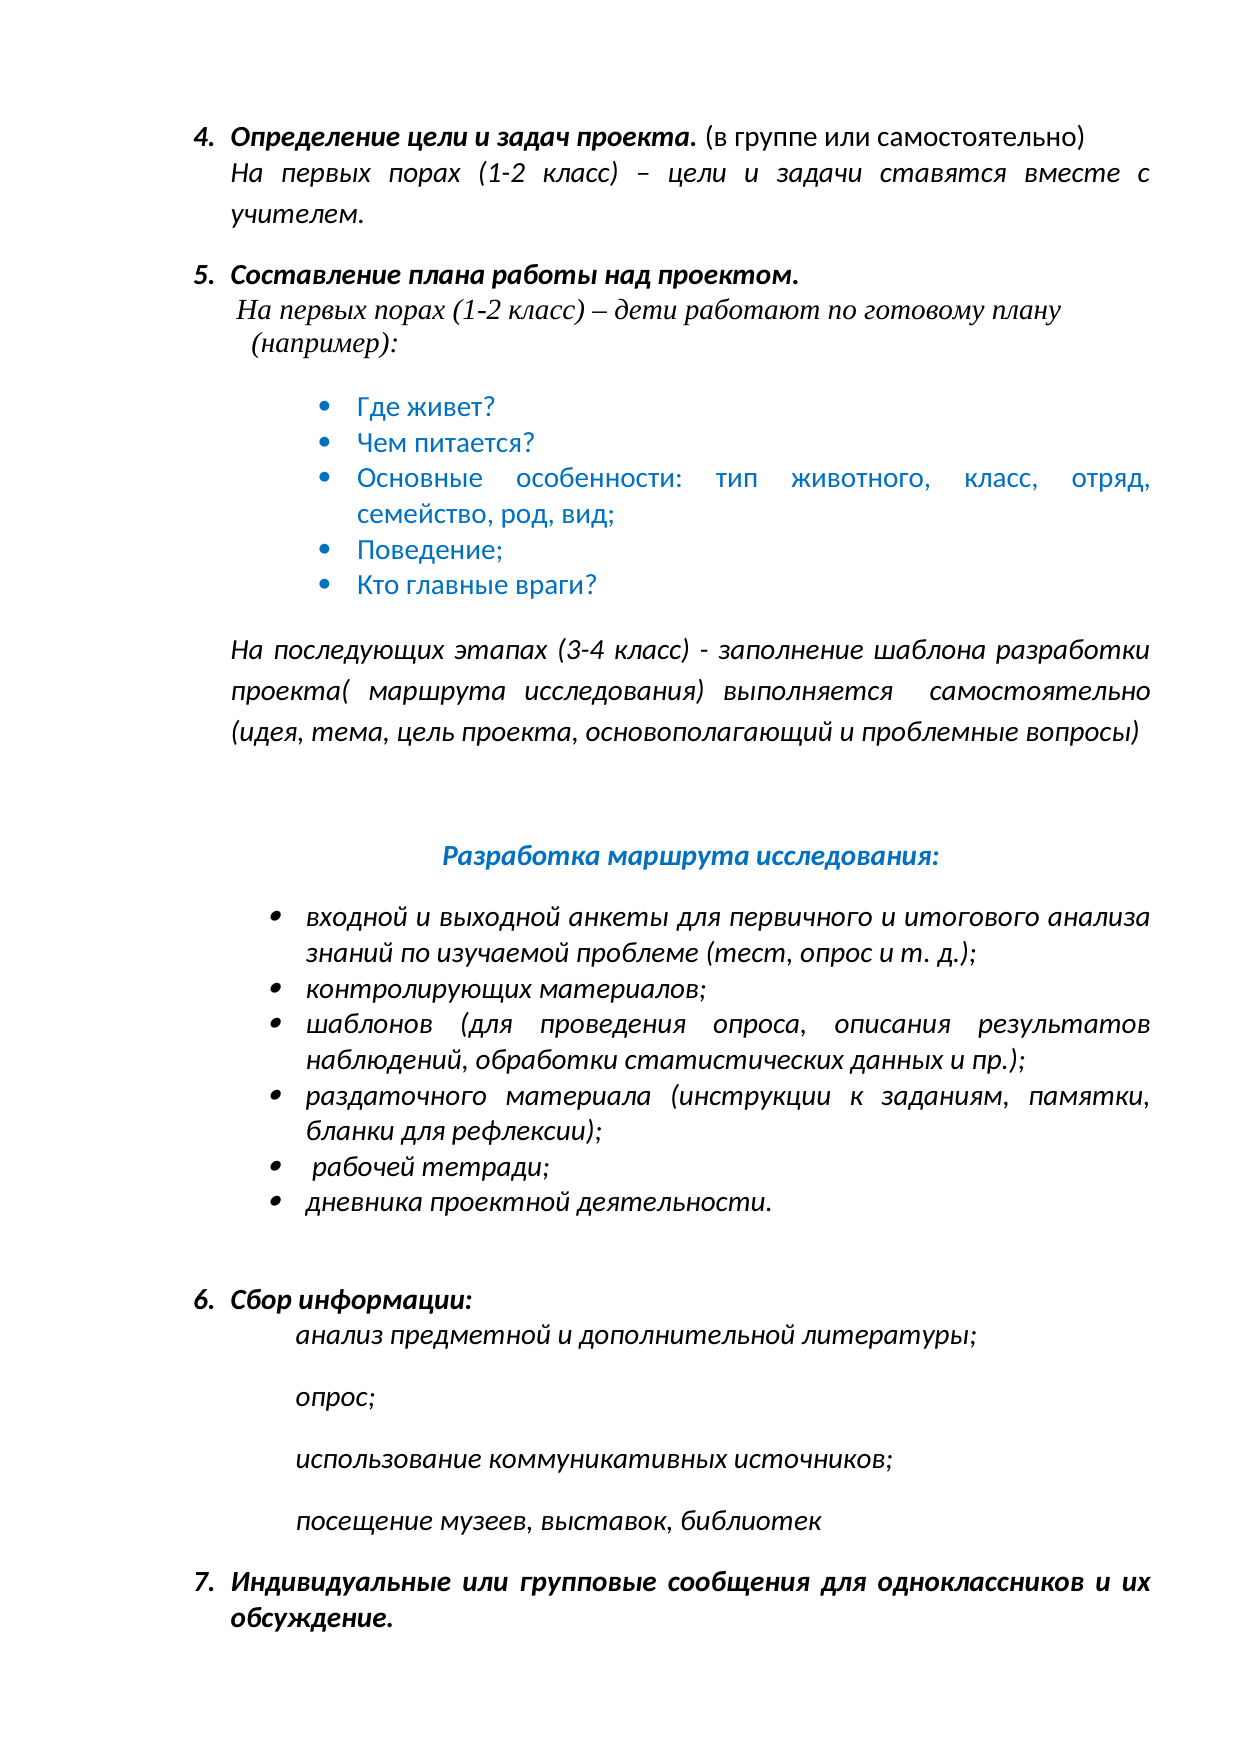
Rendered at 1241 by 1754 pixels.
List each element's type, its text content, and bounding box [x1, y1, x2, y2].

text посещение музеев, выставок, библиотек [295, 1502, 1152, 1537]
list Определение цели и задач проекта. (в группе или самостоятельно) [193, 118, 1152, 154]
text На последующих этапах (3-4 класс) - заполнение шаблона разработки проекта( маршрута исследования) выполняется самостоятельно (идея, тема, цель проекта, основополагающий и проблемные вопросы) [230, 631, 1152, 749]
list раздаточного материала (инструкции к заданиям, памятки, бланки для рефлексии); [268, 1077, 1152, 1148]
list входной и выходной анкеты для первичного и итогового анализа знаний по изучаемой проблеме (тест, опрос и т. д.); [268, 898, 1152, 970]
list шаблонов (для проведения опроса, описания результатов наблюдений, обработки статистических данных и пр.); [268, 1005, 1152, 1077]
list Где живет? [319, 388, 1152, 424]
text Разработка маршрута исследования: [230, 837, 1152, 872]
list Кто главные враги? [319, 566, 1152, 602]
list Основные особенности: тип животного, класс, отряд, семейство, род, вид; [319, 459, 1152, 531]
list Составление плана работы над проектом. [193, 256, 1152, 292]
list Поведение; [319, 531, 1152, 566]
list Чем питается? [319, 424, 1152, 459]
text анализ предметной и дополнительной литературы; [295, 1316, 1152, 1352]
list Сбор информации: [193, 1281, 1152, 1316]
list рабочей тетради; [268, 1148, 1152, 1183]
list Индивидуальные или групповые сообщения для одноклассников и их обсуждение. [193, 1563, 1152, 1635]
list На первых порах (1-2 класс) – дети работают по готовому плану (например): [236, 292, 1152, 359]
list дневника проектной деятельности. [268, 1183, 1152, 1219]
text опрос; [295, 1378, 1152, 1414]
text использование коммуникативных источников; [295, 1440, 1152, 1476]
text На первых порах (1-2 класс) – цели и задачи ставятся вместе с учителем. [230, 154, 1152, 230]
list контролирующих материалов; [268, 970, 1152, 1005]
